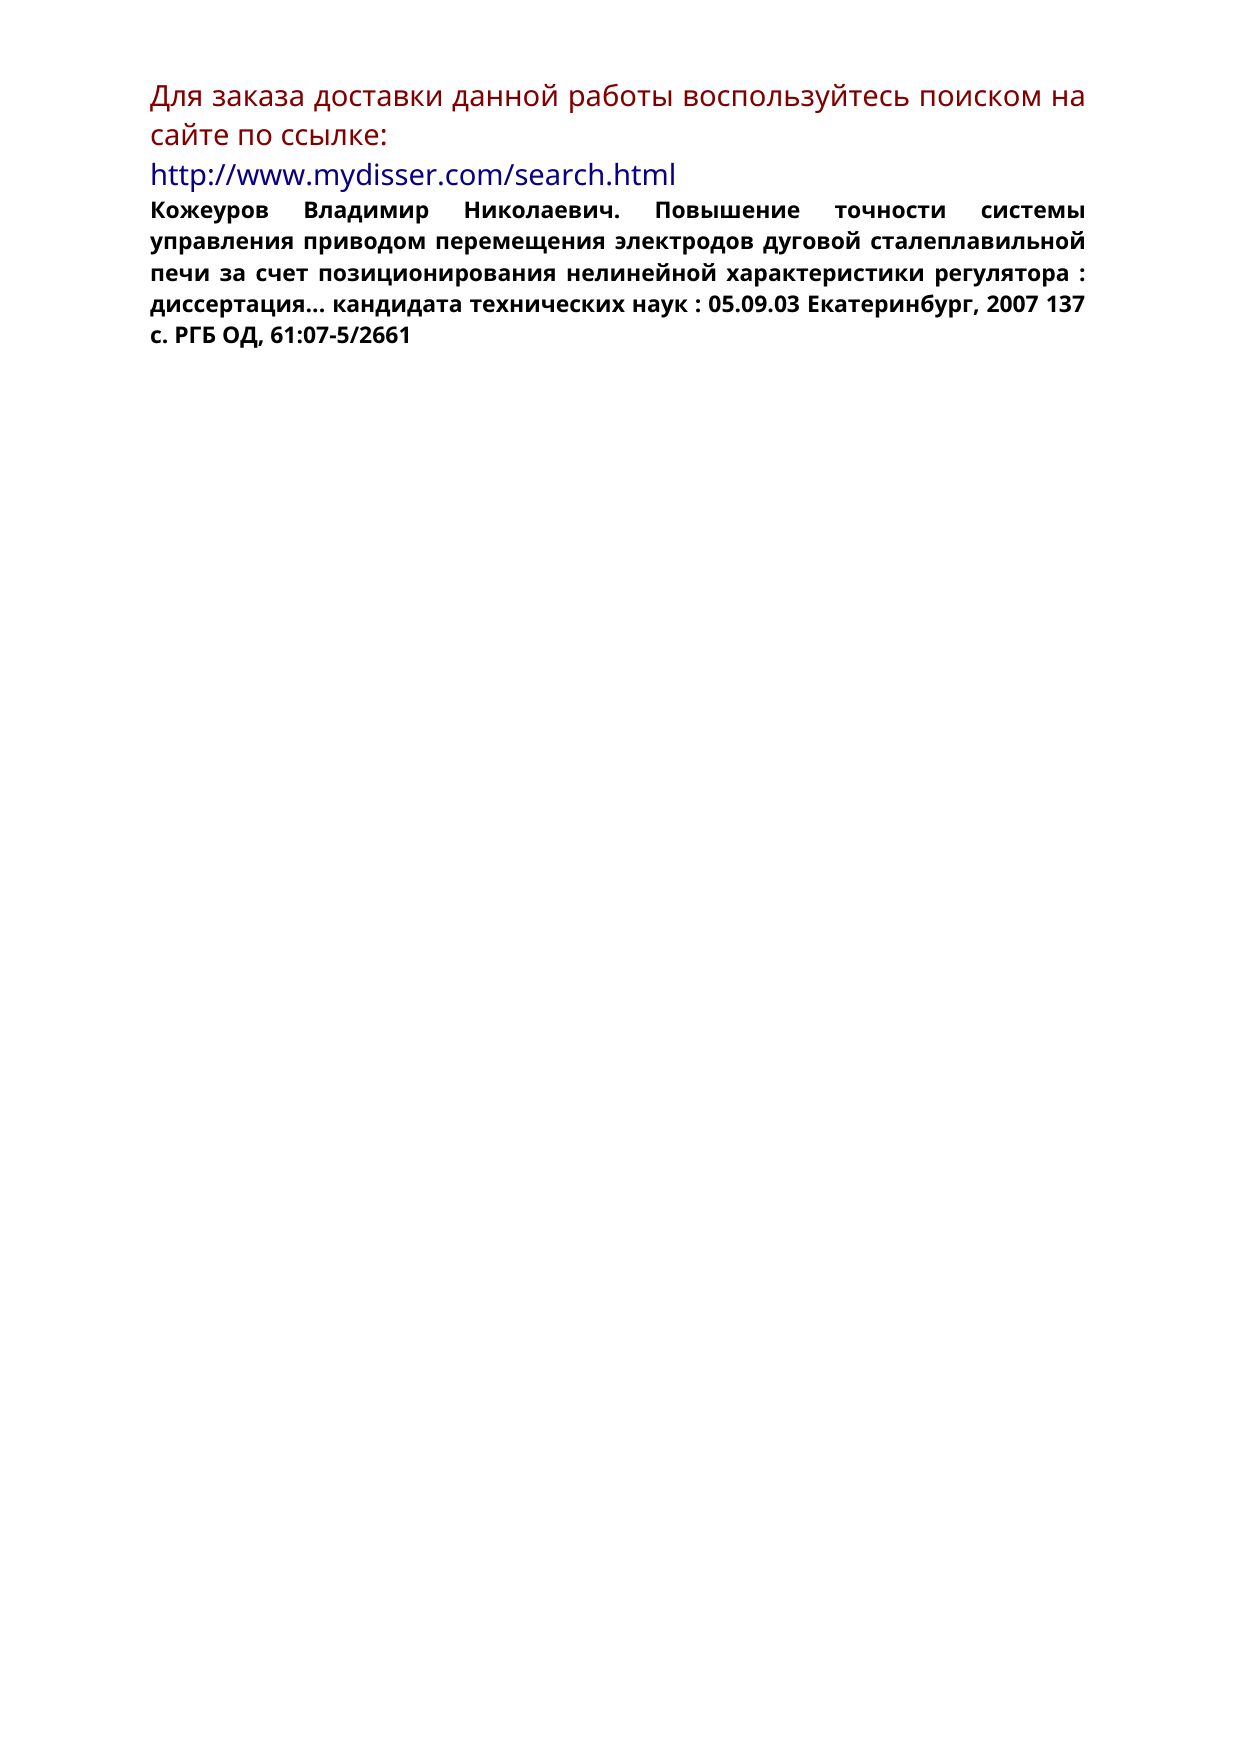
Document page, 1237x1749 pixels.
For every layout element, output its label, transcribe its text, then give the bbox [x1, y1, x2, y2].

text Кожеуров Владимир Николаевич. Повышение точности системы управления приводом перемещения электродов дуговой сталеплавильной печи за счет позиционирования нелинейной характеристики регулятора : диссертация... кандидата технических наук : 05.09.03 Екатеринбург, 2007 137 с. РГБ ОД, 61:07-5/2661 [150, 194, 1086, 350]
